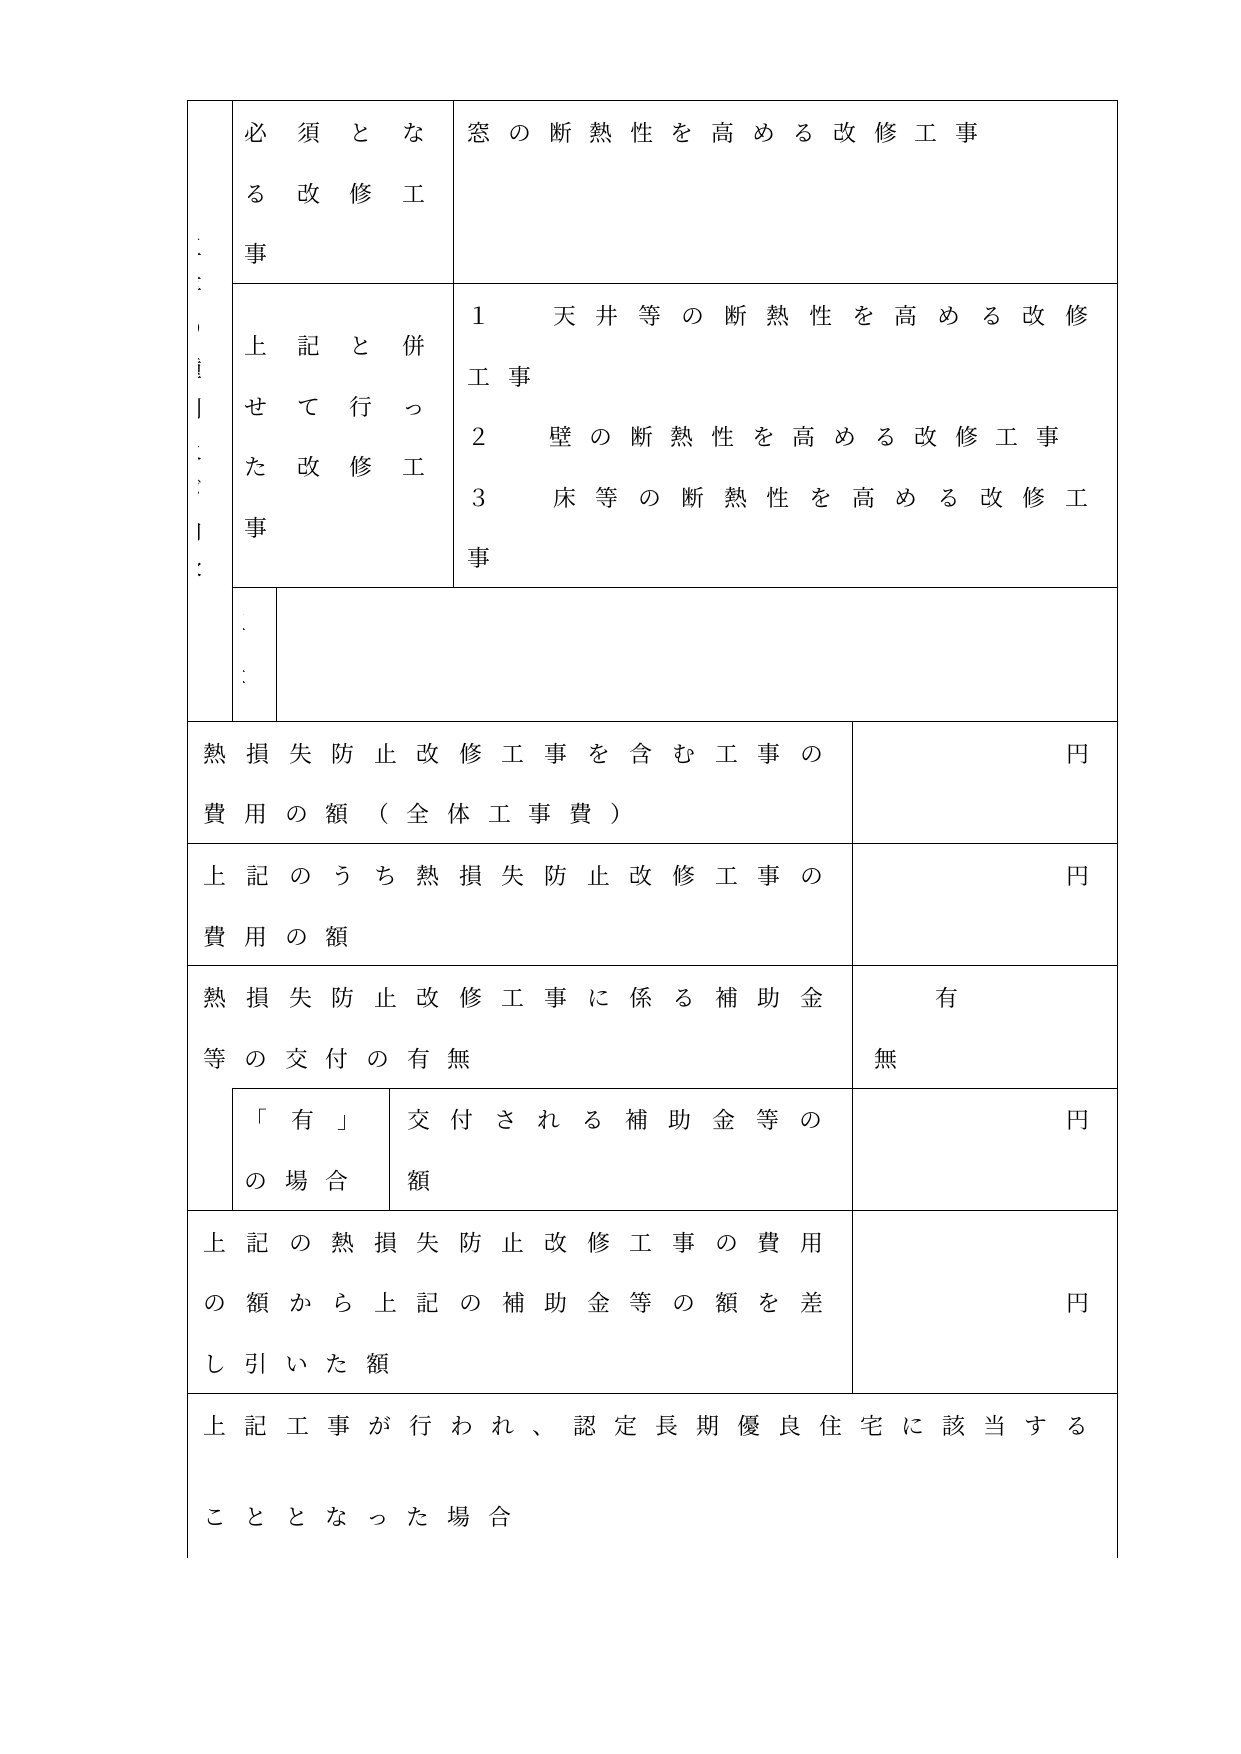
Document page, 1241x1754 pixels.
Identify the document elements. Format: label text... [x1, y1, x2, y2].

table_cell 工事の内容 [233, 588, 276, 721]
table_cell 円 [853, 844, 1117, 965]
table_cell １ 天井等の断熱性を高める改修工事 ２ 壁の断熱性を高める改修工事 ３ 床等の断熱性を高める改修工事 [454, 284, 1117, 587]
table_cell 上記のうち熱損失防止改修工事の費用の額 [188, 844, 852, 965]
table_cell 上記と併せて行った改修工事 [233, 284, 453, 587]
table_cell 熱損失防止改修工事に係る補助金等の交付の有無 [188, 966, 852, 1088]
table_cell 交付される補助金等の額 [390, 1089, 852, 1210]
table_cell [188, 1088, 232, 1210]
table_cell 円 [853, 722, 1117, 843]
table_header 必須となる改修工事 [233, 101, 453, 283]
table_cell 有 無 [853, 966, 1117, 1088]
table_cell [277, 588, 1117, 721]
table_cell 「有」の場合 [233, 1089, 389, 1210]
table_cell 円 [853, 1089, 1117, 1210]
table_cell 熱損失防止改修工事を含む工事の費用の額（全体工事費） [188, 722, 852, 843]
table_cell 円 [853, 1211, 1117, 1393]
table_header 工事の種別及び内容 [188, 101, 232, 721]
table_cell 上記の熱損失防止改修工事の費用の額から上記の補助金等の額を差し引いた額 [188, 1211, 852, 1393]
table_cell 上記工事が行われ、認定長期優良住宅に該当することとなった場合 [188, 1394, 1117, 1558]
table_header 窓の断熱性を高める改修工事 [454, 101, 1117, 283]
